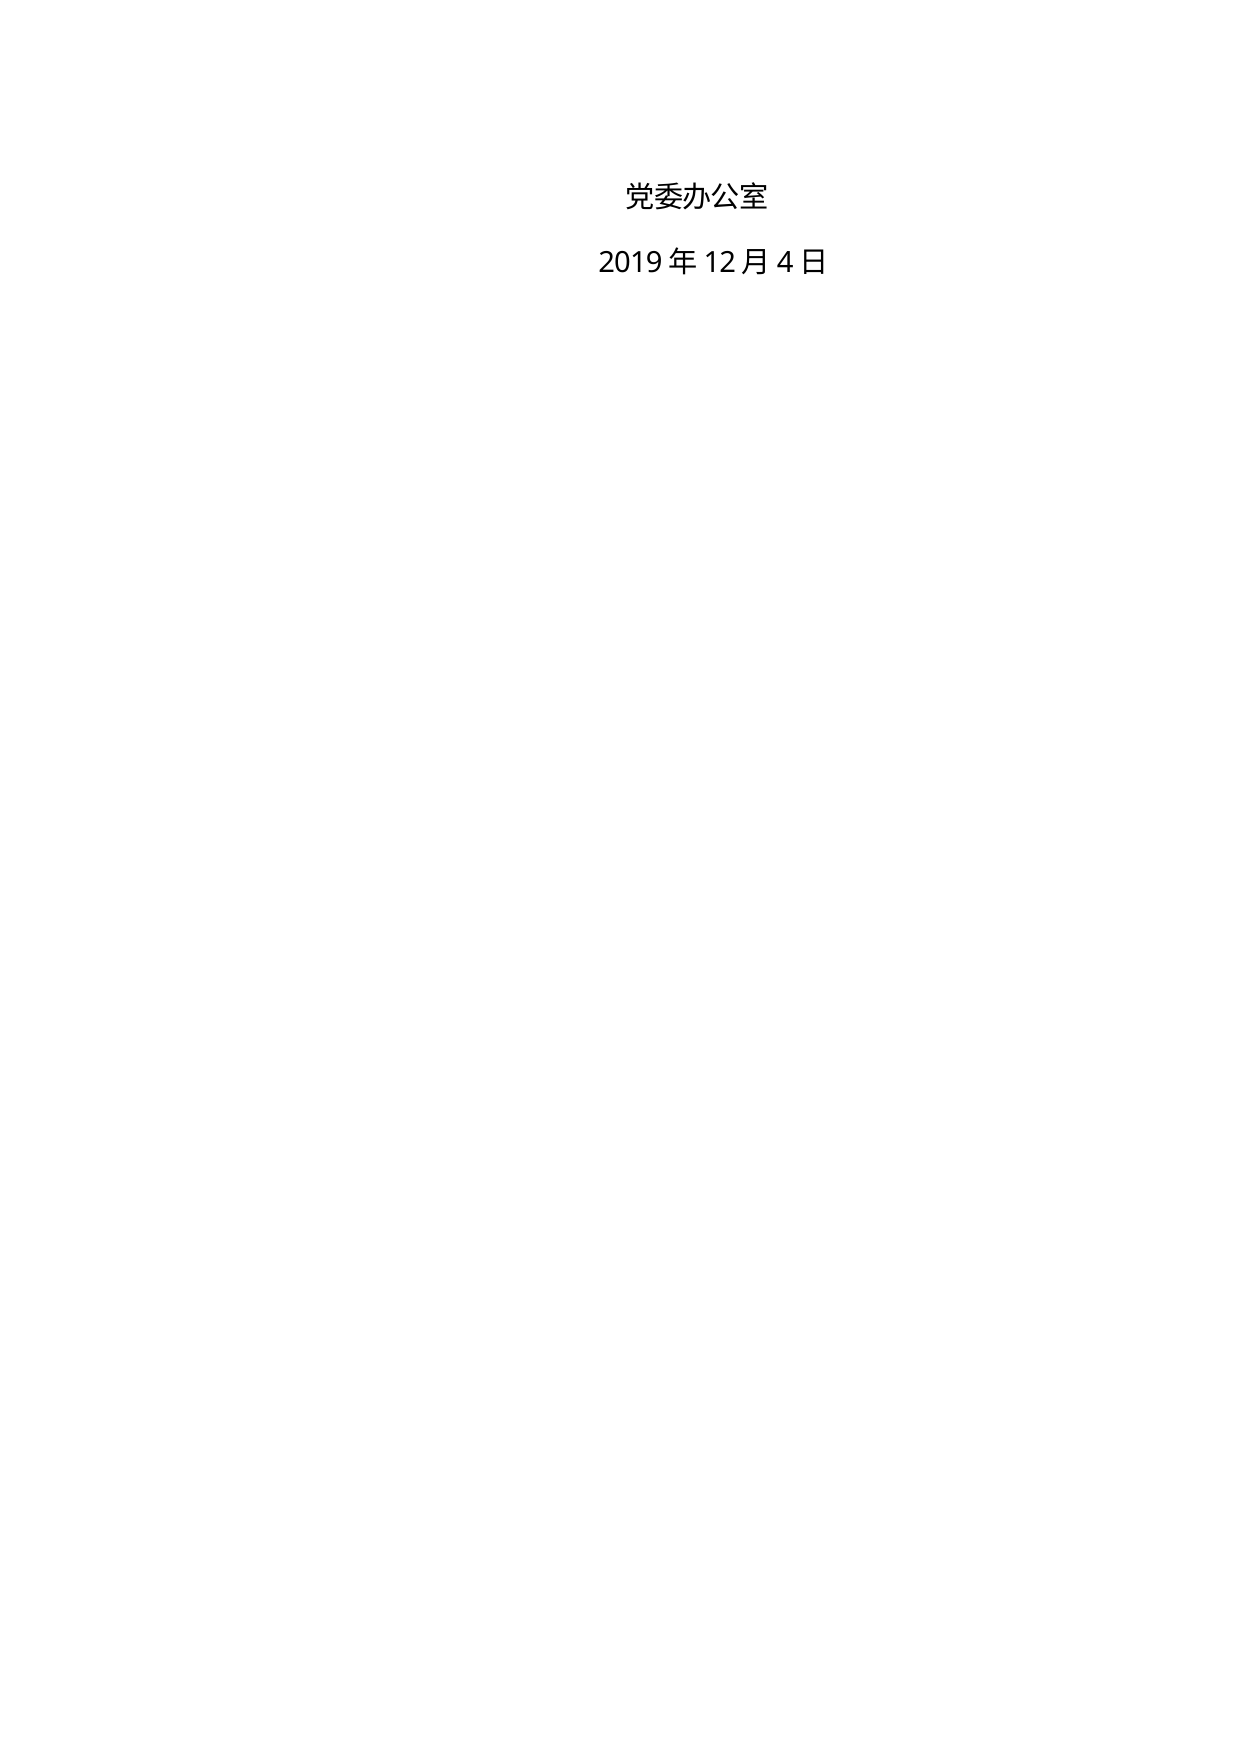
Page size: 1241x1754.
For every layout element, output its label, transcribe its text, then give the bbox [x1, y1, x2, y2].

text 党委办公室 [177, 162, 1063, 227]
text 2019年12月4日 [177, 227, 1063, 292]
